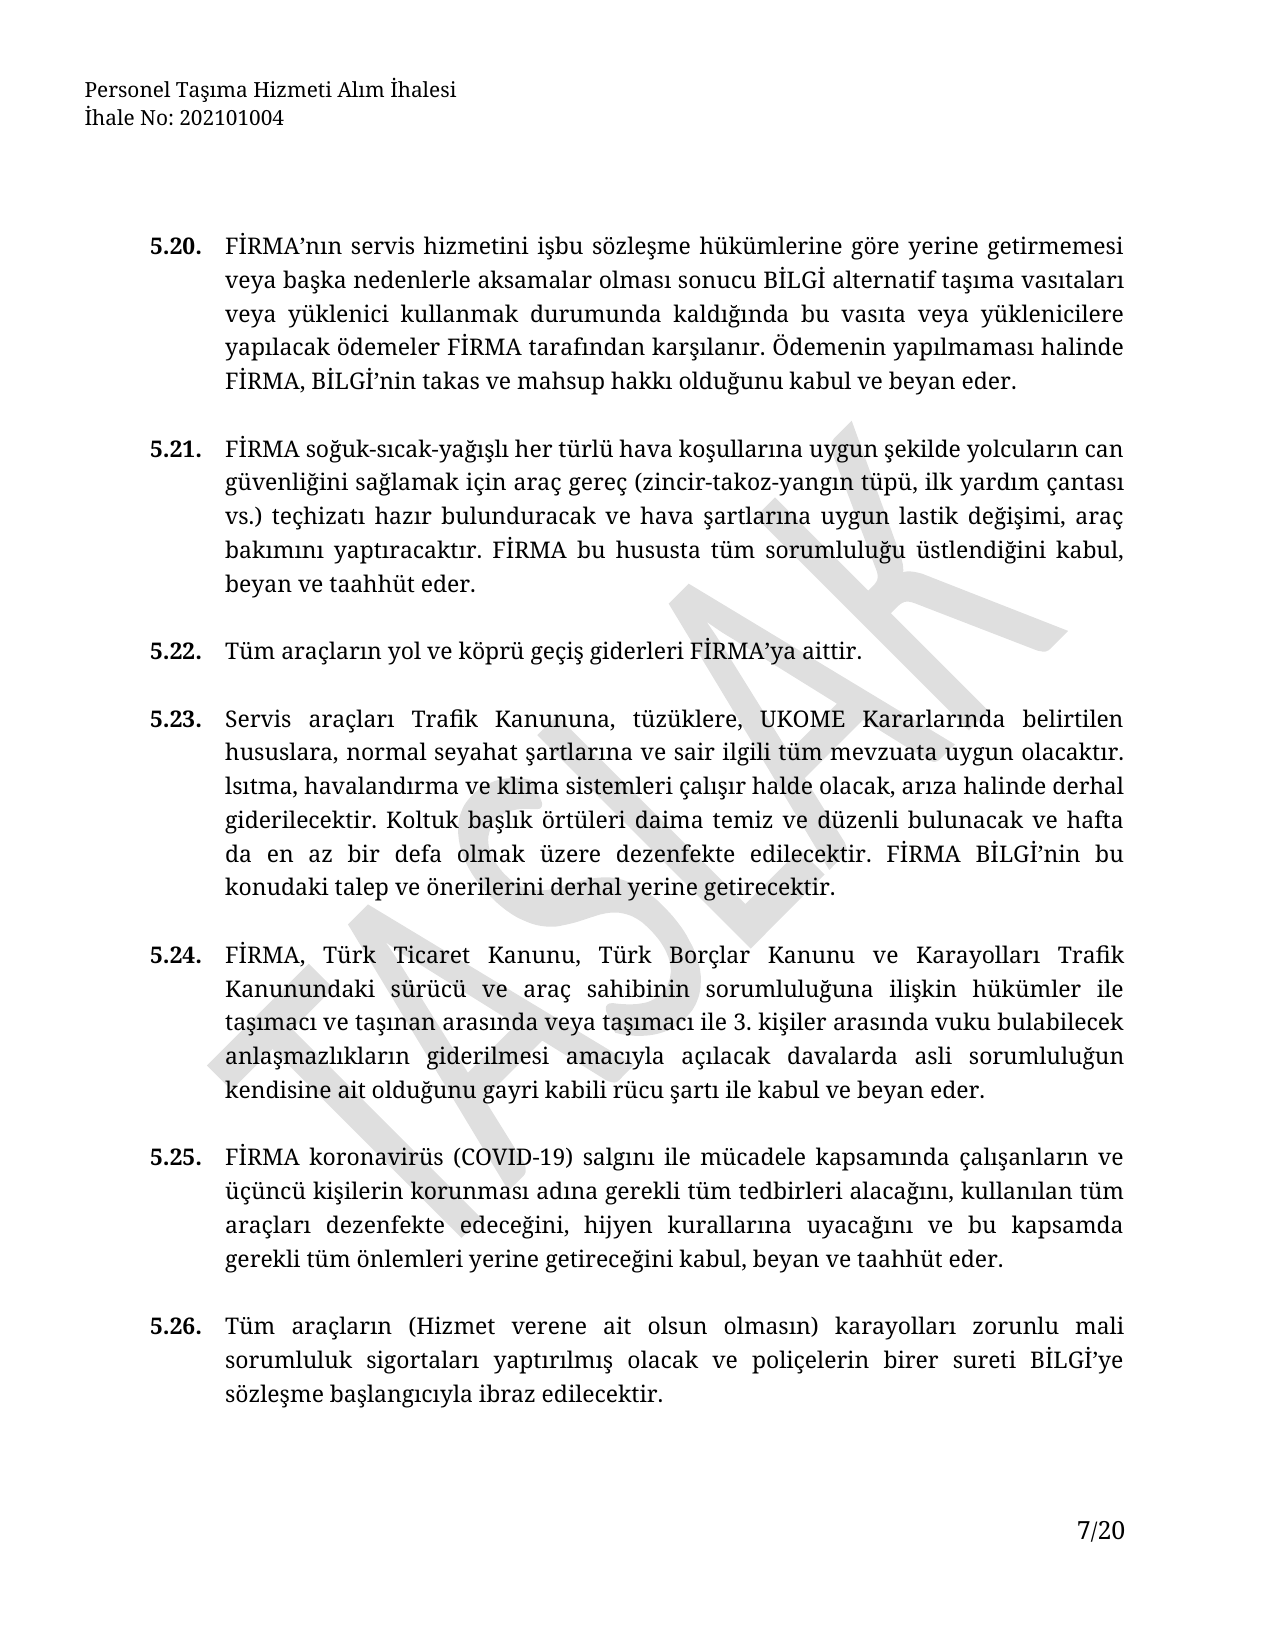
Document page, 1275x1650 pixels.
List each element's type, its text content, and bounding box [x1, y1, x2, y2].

list FİRMA, Türk Ticaret Kanunu, Türk Borçlar Kanunu ve Karayolları Trafik Kanunundaki sürücü ve araç sahibinin sorumluluğuna ilişkin hükümler ile taşımacı ve taşınan arasında veya taşımacı ile 3. kişiler arasında vuku bulabilecek anlaşmazlıkların giderilmesi amacıyla açılacak davalarda asli sorumluluğun kendisine ait olduğunu gayri kabili rücu şartı ile kabul ve beyan eder. [150, 939, 1125, 1105]
list FİRMA’nın servis hizmetini işbu sözleşme hükümlerine göre yerine getirmemesi veya başka nedenlerle aksamalar olması sonucu BİLGİ alternatif taşıma vasıtaları veya yüklenici kullanmak durumunda kaldığında bu vasıta veya yüklenicilere yapılacak ödemeler FİRMA tarafından karşılanır. Ödemenin yapılmaması halinde FİRMA, BİLGİ’nin takas ve mahsup hakkı olduğunu kabul ve beyan eder. [150, 230, 1125, 396]
list FİRMA koronavirüs (COVID-19) salgını ile mücadele kapsamında çalışanların ve üçüncü kişilerin korunması adına gerekli tüm tedbirleri alacağını, kullanılan tüm araçları dezenfekte edeceğini, hijyen kurallarına uyacağını ve bu kapsamda gerekli tüm önlemleri yerine getireceğini kabul, beyan ve taahhüt eder. [150, 1141, 1125, 1274]
list Tüm araçların (Hizmet verene ait olsun olmasın) karayolları zorunlu mali sorumluluk sigortaları yaptırılmış olacak ve poliçelerin birer sureti BİLGİ’ye sözleşme başlangıcıyla ibraz edilecektir. [150, 1310, 1125, 1409]
list FİRMA soğuk-sıcak-yağışlı her türlü hava koşullarına uygun şekilde yolcuların can güvenliğini sağlamak için araç gereç (zincir-takoz-yangın tüpü, ilk yardım çantası vs.) teçhizatı hazır bulunduracak ve hava şartlarına uygun lastik değişimi, araç bakımını yaptıracaktır. FİRMA bu hususta tüm sorumluluğu üstlendiğini kabul, beyan ve taahhüt eder. [150, 432, 1125, 599]
list Servis araçları Trafik Kanununa, tüzüklere, UKOME Kararlarında belirtilen hususlara, normal seyahat şartlarına ve sair ilgili tüm mevzuata uygun olacaktır. lsıtma, havalandırma ve klima sistemleri çalışır halde olacak, arıza halinde derhal giderilecektir. Koltuk başlık örtüleri daima temiz ve düzenli bulunacak ve hafta da en az bir defa olmak üzere dezenfekte edilecektir. FİRMA BİLGİ’nin bu konudaki talep ve önerilerini derhal yerine getirecektir. [150, 702, 1125, 902]
list Tüm araçların yol ve köprü geçiş giderleri FİRMA’ya aittir. [150, 635, 1125, 666]
